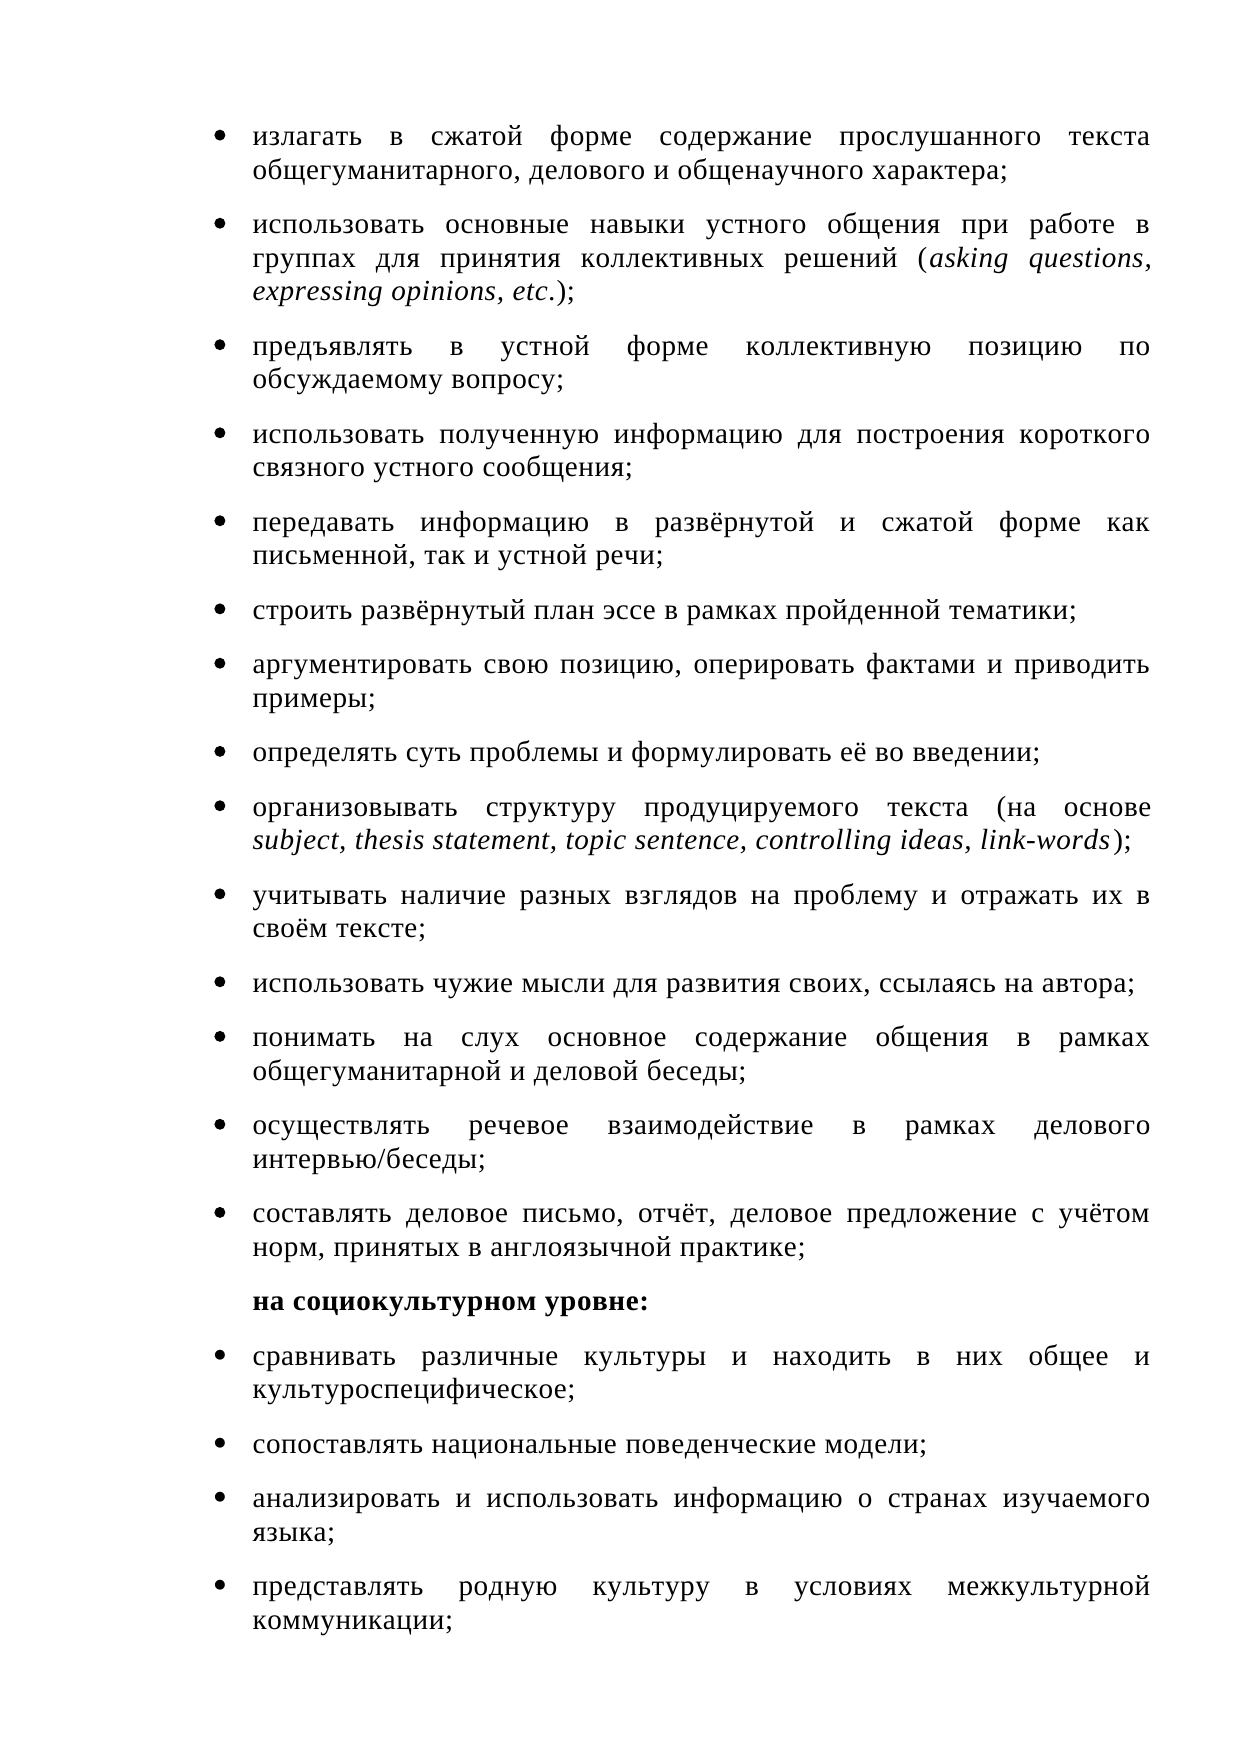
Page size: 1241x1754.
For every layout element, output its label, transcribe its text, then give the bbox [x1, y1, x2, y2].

list представлять родную культуру в условиях межкультурной коммуникации; [215, 1568, 1152, 1635]
list сравнивать различные культуры и находить в них общее и культуроспецифическое; [215, 1338, 1152, 1405]
list предъявлять в устной форме коллективную позицию по обсуждаемому вопросу; [215, 328, 1152, 395]
list использовать чужие мысли для развития своих, ссылаясь на автора; [215, 965, 1152, 998]
list понимать на слух основное содержание общения в рамках общегуманитарной и деловой беседы; [215, 1019, 1152, 1086]
list анализировать и использовать информацию о странах изучаемого языка; [215, 1480, 1152, 1547]
list организовывать структуру продуцируемого текста (на основе subject, thesis statement, topic sentence, controlling ideas, link-words); [215, 789, 1152, 856]
list передавать информацию в развёрнутой и сжатой форме как письменной, так и устной речи; [215, 504, 1152, 571]
list использовать полученную информацию для построения короткого связного устного сообщения; [215, 416, 1152, 483]
list аргументировать свою позицию, оперировать фактами и приводить примеры; [215, 646, 1152, 713]
list составлять деловое письмо, отчёт, деловое предложение с учётом норм, принятых в англоязычной практике; [215, 1195, 1152, 1262]
list учитывать наличие разных взглядов на проблему и отражать их в своём тексте; [215, 877, 1152, 944]
list сопоставлять национальные поведенческие модели; [215, 1426, 1152, 1459]
list строить развёрнутый план эссе в рамках пройденной тематики; [215, 592, 1152, 625]
list излагать в сжатой форме содержание прослушанного текста общегуманитарного, делового и общенаучного характера; [215, 118, 1152, 185]
list определять суть проблемы и формулировать её во введении; [215, 734, 1152, 768]
text на социокультурном уровне: [252, 1283, 1152, 1317]
list использовать основные навыки устного общения при работе в группах для принятия коллективных решений (asking questions, expressing opinions, etc.); [215, 206, 1152, 307]
list осуществлять речевое взаимодействие в рамках делового интервью/беседы; [215, 1107, 1152, 1174]
